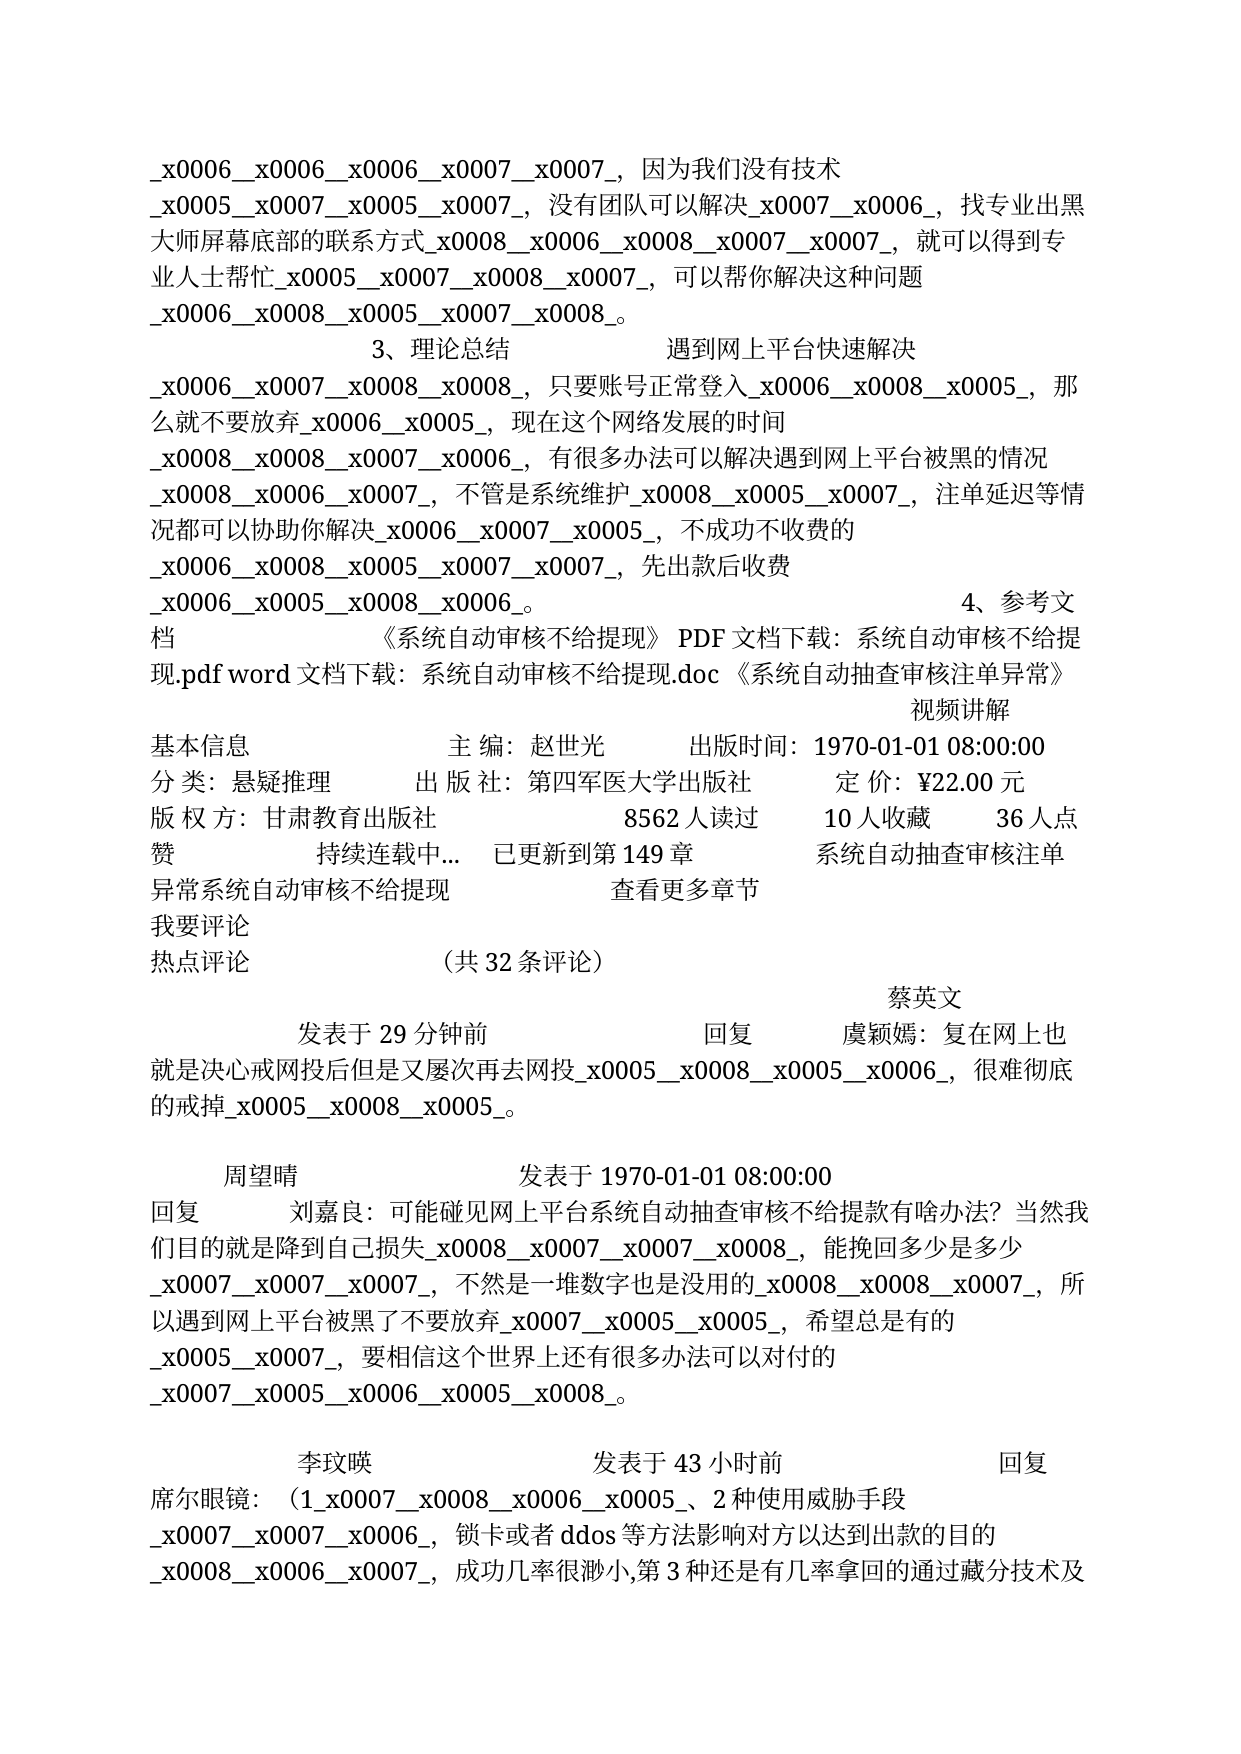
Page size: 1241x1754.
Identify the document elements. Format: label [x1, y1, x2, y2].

text [150, 150, 1090, 1587]
